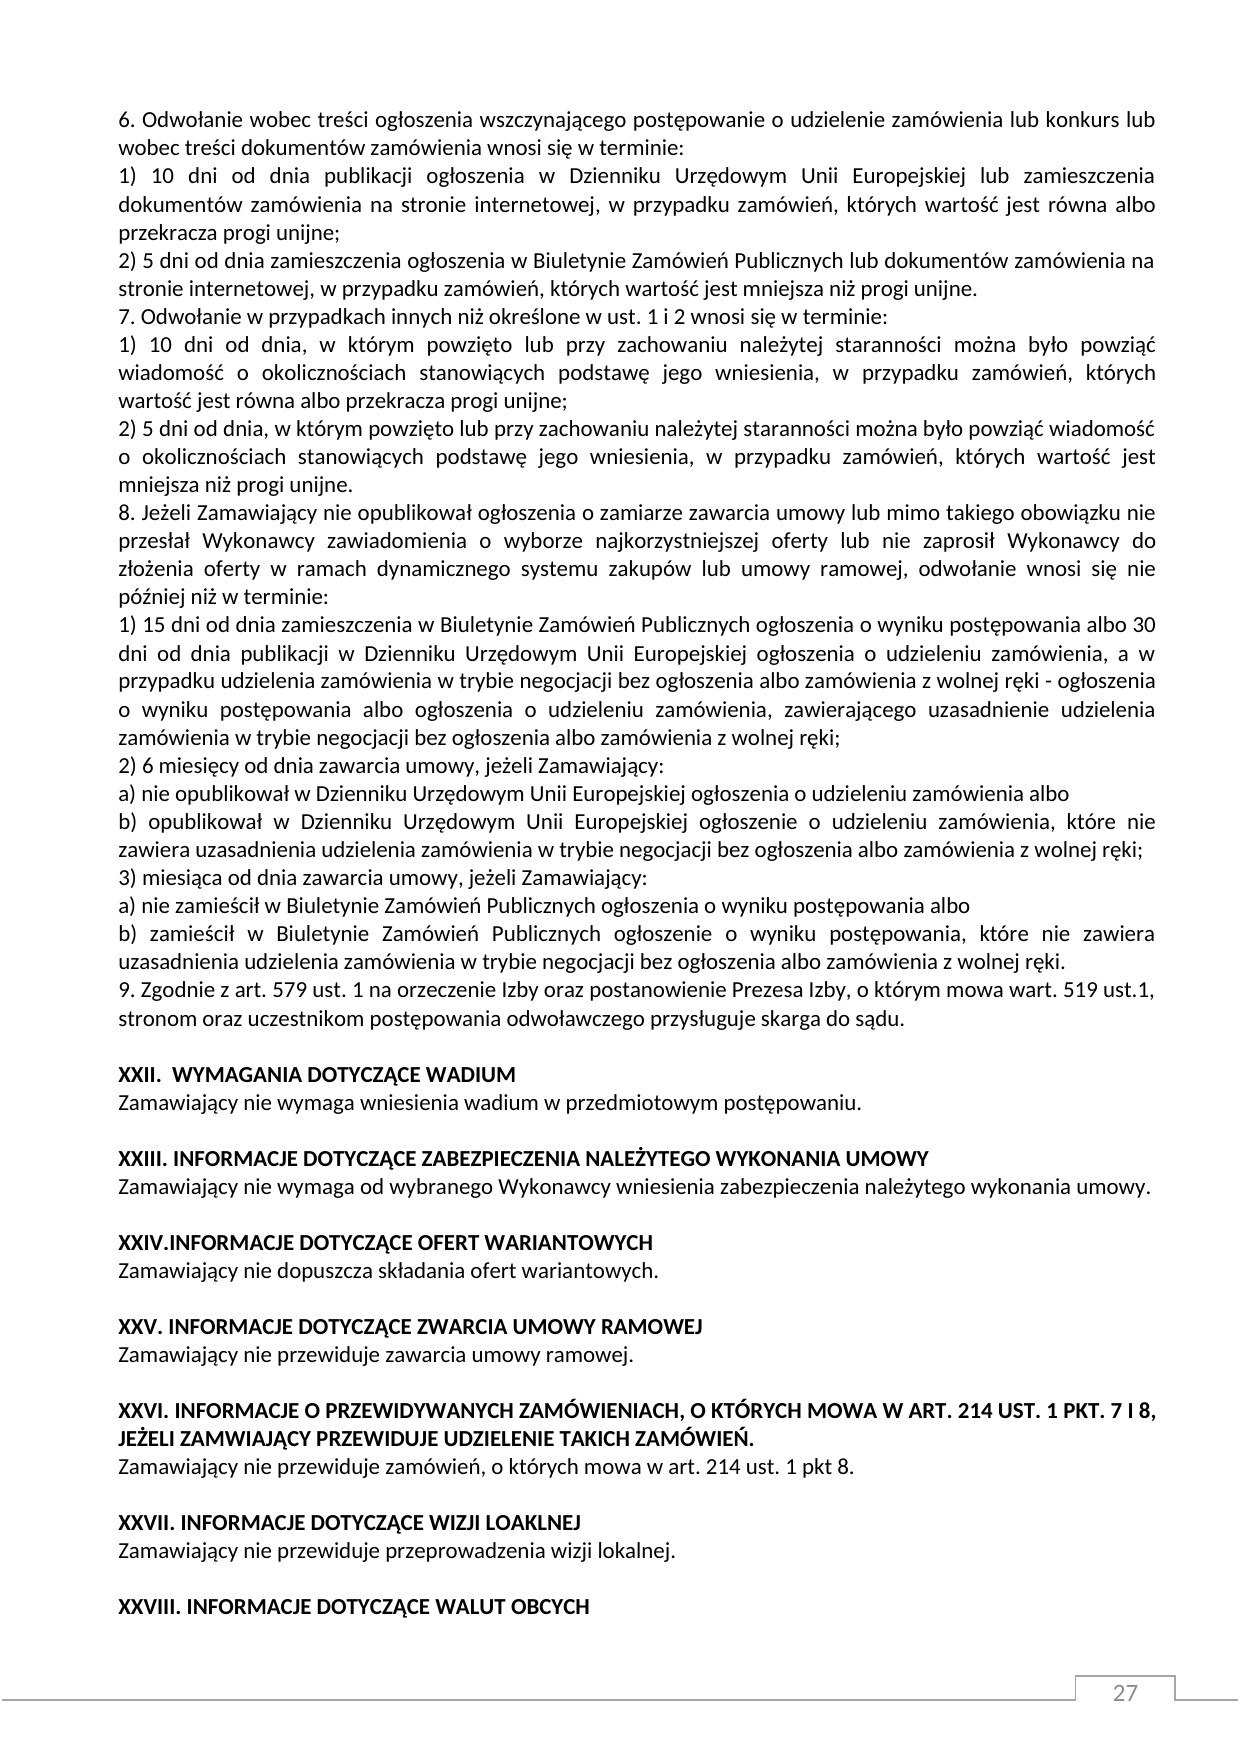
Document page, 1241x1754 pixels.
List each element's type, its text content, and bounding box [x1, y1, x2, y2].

text Zamawiający nie wymaga wniesienia wadium w przedmiotowym postępowaniu. [118, 1088, 1157, 1116]
text a) nie opublikował w Dzienniku Urzędowym Unii Europejskiej ogłoszenia o udzieleniu zamówienia albo [118, 779, 1157, 807]
text XXIV.INFORMACJE DOTYCZĄCE OFERT WARIANTOWYCH [118, 1228, 1157, 1256]
text 9. Zgodnie z art. 579 ust. 1 na orzeczenie Izby oraz postanowienie Prezesa Izby, o którym mowa wart. 519 ust.1, stronom oraz uczestnikom postępowania odwoławczego przysługuje skarga do sądu. [118, 976, 1157, 1032]
text 7. Odwołanie w przypadkach innych niż określone w ust. 1 i 2 wnosi się w terminie: [118, 302, 1157, 330]
text Zamawiający nie dopuszcza składania ofert wariantowych. [118, 1256, 1157, 1284]
text Zamawiający nie przewiduje przeprowadzenia wizji lokalnej. [118, 1536, 1157, 1564]
text 2) 5 dni od dnia zamieszczenia ogłoszenia w Biuletynie Zamówień Publicznych lub dokumentów zamówienia na stronie internetowej, w przypadku zamówień, których wartość jest mniejsza niż progi unijne. [118, 246, 1157, 302]
text XXV. INFORMACJE DOTYCZĄCE ZWARCIA UMOWY RAMOWEJ [118, 1312, 1157, 1340]
text b) zamieścił w Biuletynie Zamówień Publicznych ogłoszenie o wyniku postępowania, które nie zawiera uzasadnienia udzielenia zamówienia w trybie negocjacji bez ogłoszenia albo zamówienia z wolnej ręki. [118, 919, 1157, 976]
text XXVIII. INFORMACJE DOTYCZĄCE WALUT OBCYCH [118, 1592, 1157, 1620]
text 1) 10 dni od dnia, w którym powzięto lub przy zachowaniu należytej staranności można było powziąć wiadomość o okolicznościach stanowiących podstawę jego wniesienia, w przypadku zamówień, których wartość jest równa albo przekracza progi unijne; [118, 330, 1157, 414]
text XXII. WYMAGANIA DOTYCZĄCE WADIUM [118, 1060, 1157, 1088]
text 2) 5 dni od dnia, w którym powzięto lub przy zachowaniu należytej staranności można było powziąć wiadomość o okolicznościach stanowiących podstawę jego wniesienia, w przypadku zamówień, których wartość jest mniejsza niż progi unijne. [118, 414, 1157, 498]
text 1) 10 dni od dnia publikacji ogłoszenia w Dzienniku Urzędowym Unii Europejskiej lub zamieszczenia dokumentów zamówienia na stronie internetowej, w przypadku zamówień, których wartość jest równa albo przekracza progi unijne; [118, 162, 1157, 246]
text 8. Jeżeli Zamawiający nie opublikował ogłoszenia o zamiarze zawarcia umowy lub mimo takiego obowiązku nie przesłał Wykonawcy zawiadomienia o wyborze najkorzystniejszej oferty lub nie zaprosił Wykonawcy do złożenia oferty w ramach dynamicznego systemu zakupów lub umowy ramowej, odwołanie wnosi się nie później niż w terminie: [118, 498, 1157, 611]
text a) nie zamieścił w Biuletynie Zamówień Publicznych ogłoszenia o wyniku postępowania albo [118, 891, 1157, 919]
text Zamawiający nie przewiduje zawarcia umowy ramowej. [118, 1340, 1157, 1368]
text b) opublikował w Dzienniku Urzędowym Unii Europejskiej ogłoszenie o udzieleniu zamówienia, które nie zawiera uzasadnienia udzielenia zamówienia w trybie negocjacji bez ogłoszenia albo zamówienia z wolnej ręki; [118, 807, 1157, 863]
text 1) 15 dni od dnia zamieszczenia w Biuletynie Zamówień Publicznych ogłoszenia o wyniku postępowania albo 30 dni od dnia publikacji w Dzienniku Urzędowym Unii Europejskiej ogłoszenia o udzieleniu zamówienia, a w przypadku udzielenia zamówienia w trybie negocjacji bez ogłoszenia albo zamówienia z wolnej ręki - ogłoszenia o wyniku postępowania albo ogłoszenia o udzieleniu zamówienia, zawierającego uzasadnienie udzielenia zamówienia w trybie negocjacji bez ogłoszenia albo zamówienia z wolnej ręki; [118, 611, 1157, 751]
text 6. Odwołanie wobec treści ogłoszenia wszczynającego postępowanie o udzielenie zamówienia lub konkurs lub wobec treści dokumentów zamówienia wnosi się w terminie: [118, 106, 1157, 162]
text 3) miesiąca od dnia zawarcia umowy, jeżeli Zamawiający: [118, 863, 1157, 891]
text 2) 6 miesięcy od dnia zawarcia umowy, jeżeli Zamawiający: [118, 751, 1157, 779]
text XXVII. INFORMACJE DOTYCZĄCE WIZJI LOAKLNEJ [118, 1508, 1157, 1536]
text Zamawiający nie wymaga od wybranego Wykonawcy wniesienia zabezpieczenia należytego wykonania umowy. [118, 1172, 1157, 1200]
text Zamawiający nie przewiduje zamówień, o których mowa w art. 214 ust. 1 pkt 8. [118, 1452, 1157, 1480]
text XXVI. INFORMACJE O PRZEWIDYWANYCH ZAMÓWIENIACH, O KTÓRYCH MOWA W ART. 214 UST. 1 PKT. 7 I 8, JEŻELI ZAMWIAJĄCY PRZEWIDUJE UDZIELENIE TAKICH ZAMÓWIEŃ. [118, 1396, 1157, 1452]
text XXIII. INFORMACJE DOTYCZĄCE ZABEZPIECZENIA NALEŻYTEGO WYKONANIA UMOWY [118, 1144, 1157, 1172]
